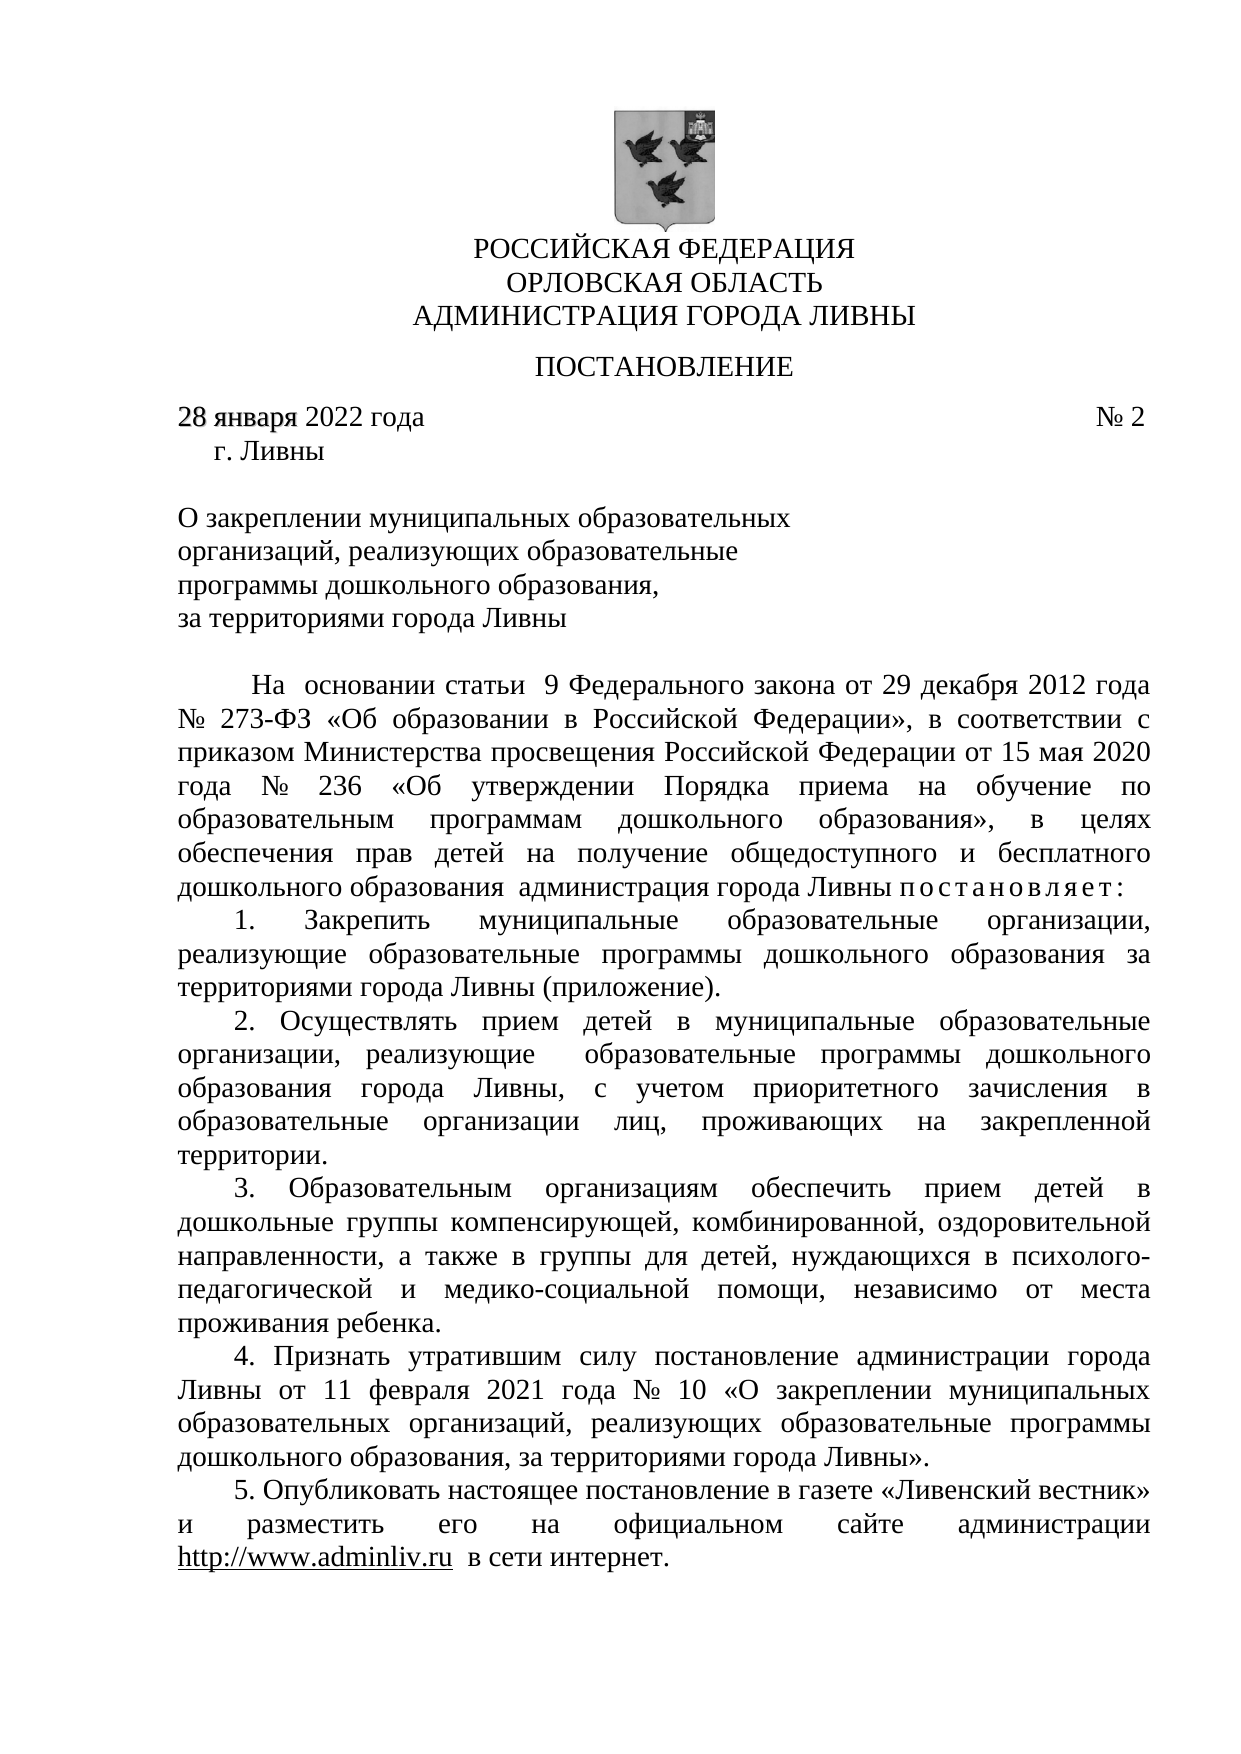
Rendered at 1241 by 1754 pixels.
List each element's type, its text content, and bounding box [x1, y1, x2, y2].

subtitle АДМИНИСТРАЦИЯ ГОРОДА ЛИВНЫ [177, 298, 1152, 332]
picture [614, 106, 715, 232]
subtitle ОРЛОВСКАЯ ОБЛАСТЬ [177, 265, 1152, 298]
text 2. Осуществлять прием детей в муниципальные образовательные организации, реализующие образовательные программы дошкольного образования города Ливны, с учетом приоритетного зачисления в образовательные организации лиц, проживающих на закрепленной территории. [177, 1003, 1152, 1171]
text 28 января 2022 года № 2 [177, 399, 1152, 433]
text г. Ливны [177, 433, 1152, 466]
text за территориями города Ливны [177, 600, 1152, 634]
text 3. Образовательным организациям обеспечить прием детей в дошкольные группы компенсирующей, комбинированной, оздоровительной направленности, а также в группы для детей, нуждающихся в психолого-педагогической и медико-социальной помощи, независимо от места проживания ребенка. [177, 1171, 1152, 1338]
text программы дошкольного образования, [177, 567, 1152, 600]
subtitle РОССИЙСКАЯ ФЕДЕРАЦИЯ [177, 231, 1152, 265]
text О закреплении муниципальных образовательных [177, 500, 1152, 533]
subtitle ПОСТАНОВЛЕНИЕ [177, 349, 1152, 382]
text 4. Признать утратившим силу постановление администрации города Ливны от 11 февраля 2021 года № 10 «О закреплении муниципальных образовательных организаций, реализующих образовательные программы дошкольного образования, за территориями города Ливны». [177, 1338, 1152, 1472]
text организаций, реализующих образовательные [177, 533, 1152, 567]
text На основании статьи 9 Федерального закона от 29 декабря 2012 года № 273-ФЗ «Об образовании в Российской Федерации», в соответствии с приказом Министерства просвещения Российской Федерации от 15 мая 2020 года № 236 «Об утверждении Порядка приема на обучение по образовательным программам дошкольного образования», в целях обеспечения прав детей на получение общедоступного и бесплатного дошкольного образования администрация города Ливны постановляет: [177, 667, 1152, 902]
text 5. Опубликовать настоящее постановление в газете «Ливенский вестник» и разместить его на официальном сайте администрации http://www.adminliv.ru в сети интернет. [177, 1472, 1152, 1573]
text 1. Закрепить муниципальные образовательные организации, реализующие образовательные программы дошкольного образования за территориями города Ливны (приложение). [177, 902, 1152, 1003]
